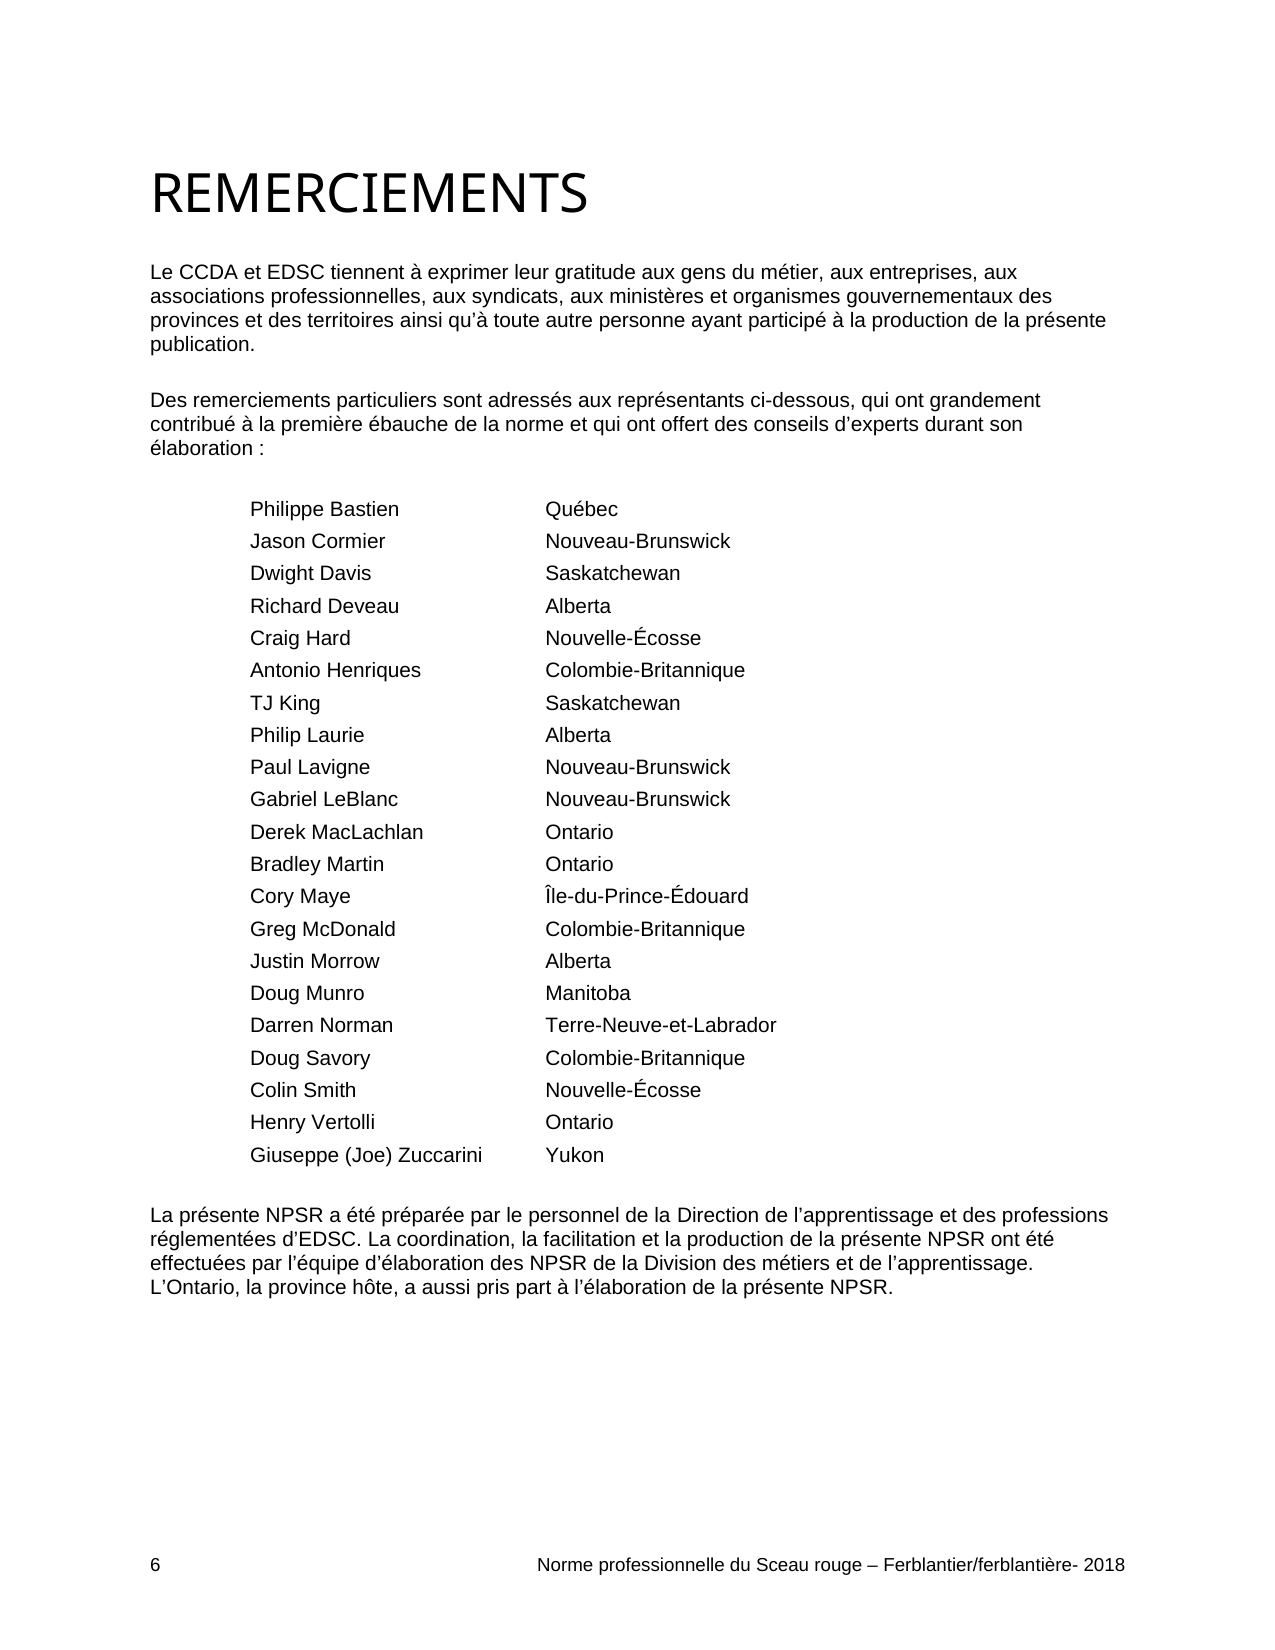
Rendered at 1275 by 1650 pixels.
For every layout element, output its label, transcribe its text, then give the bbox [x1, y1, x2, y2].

table_cell Gabriel LeBlanc [239, 783, 534, 815]
text REMERCIEMENTS [150, 154, 1125, 228]
table_cell Jason Cormier [239, 525, 534, 557]
table_cell Doug Savory [239, 1041, 534, 1074]
table_cell Cory Maye [239, 880, 534, 912]
table_cell Dwight Davis [239, 557, 534, 589]
table_cell Doug Munro [239, 977, 534, 1009]
table_cell Greg McDonald [239, 912, 534, 944]
table_cell Nouveau-Brunswick [534, 783, 1095, 815]
table_cell Nouveau-Brunswick [534, 751, 1095, 783]
table_cell Bradley Martin [239, 848, 534, 880]
table_cell Colombie-Britannique [534, 1041, 1095, 1074]
table_cell Saskatchewan [534, 686, 1095, 718]
table_cell Justin Morrow [239, 945, 534, 977]
table_cell Manitoba [534, 977, 1095, 1009]
table_cell Terre-Neuve-et-Labrador [534, 1009, 1095, 1041]
table_cell Nouvelle-Écosse [534, 622, 1095, 654]
table_cell Colombie-Britannique [534, 654, 1095, 686]
table_cell Alberta [534, 719, 1095, 751]
table_cell Alberta [534, 589, 1095, 622]
table_cell Île-du-Prince-Édouard [534, 880, 1095, 912]
table_cell Craig Hard [239, 622, 534, 654]
table_cell Henry Vertolli [239, 1106, 534, 1138]
table_cell Ontario [534, 815, 1095, 848]
table_cell Giuseppe (Joe) Zuccarini [239, 1138, 534, 1171]
text Le CCDA et EDSC tiennent à exprimer leur gratitude aux gens du métier, aux entreprises, aux associations professionnelles, aux syndicats, aux ministères et organismes gouvernementaux des provinces et des territoires ainsi qu’à toute autre personne ayant participé à la production de la présente publication. [150, 260, 1125, 356]
table_cell Colombie-Britannique [534, 912, 1095, 944]
table_cell TJ King [239, 686, 534, 718]
table_cell Ontario [534, 1106, 1095, 1138]
table_cell Saskatchewan [534, 557, 1095, 589]
table_header Québec [534, 493, 1095, 525]
table_cell Nouvelle-Écosse [534, 1074, 1095, 1106]
table_cell Richard Deveau [239, 589, 534, 622]
table_cell Philip Laurie [239, 719, 534, 751]
table_cell Alberta [534, 945, 1095, 977]
table_cell Ontario [534, 848, 1095, 880]
table_cell Derek MacLachlan [239, 815, 534, 848]
table_cell Paul Lavigne [239, 751, 534, 783]
table_cell Nouveau-Brunswick [534, 525, 1095, 557]
table_header Philippe Bastien [239, 493, 534, 525]
table_cell Darren Norman [239, 1009, 534, 1041]
table_cell Yukon [534, 1138, 1095, 1171]
table_cell Colin Smith [239, 1074, 534, 1106]
text Des remerciements particuliers sont adressés aux représentants ci-dessous, qui ont grandement contribué à la première ébauche de la norme et qui ont offert des conseils d’experts durant son élaboration : [150, 388, 1125, 460]
text La présente NPSR a été préparée par le personnel de la Direction de l’apprentissage et des professions réglementées d’EDSC. La coordination, la facilitation et la production de la présente NPSR ont été effectuées par l’équipe d’élaboration des NPSR de la Division des métiers et de l’apprentissage. L’Ontario, la province hôte, a aussi pris part à l’élaboration de la présente NPSR. [150, 1203, 1125, 1299]
table_cell Antonio Henriques [239, 654, 534, 686]
